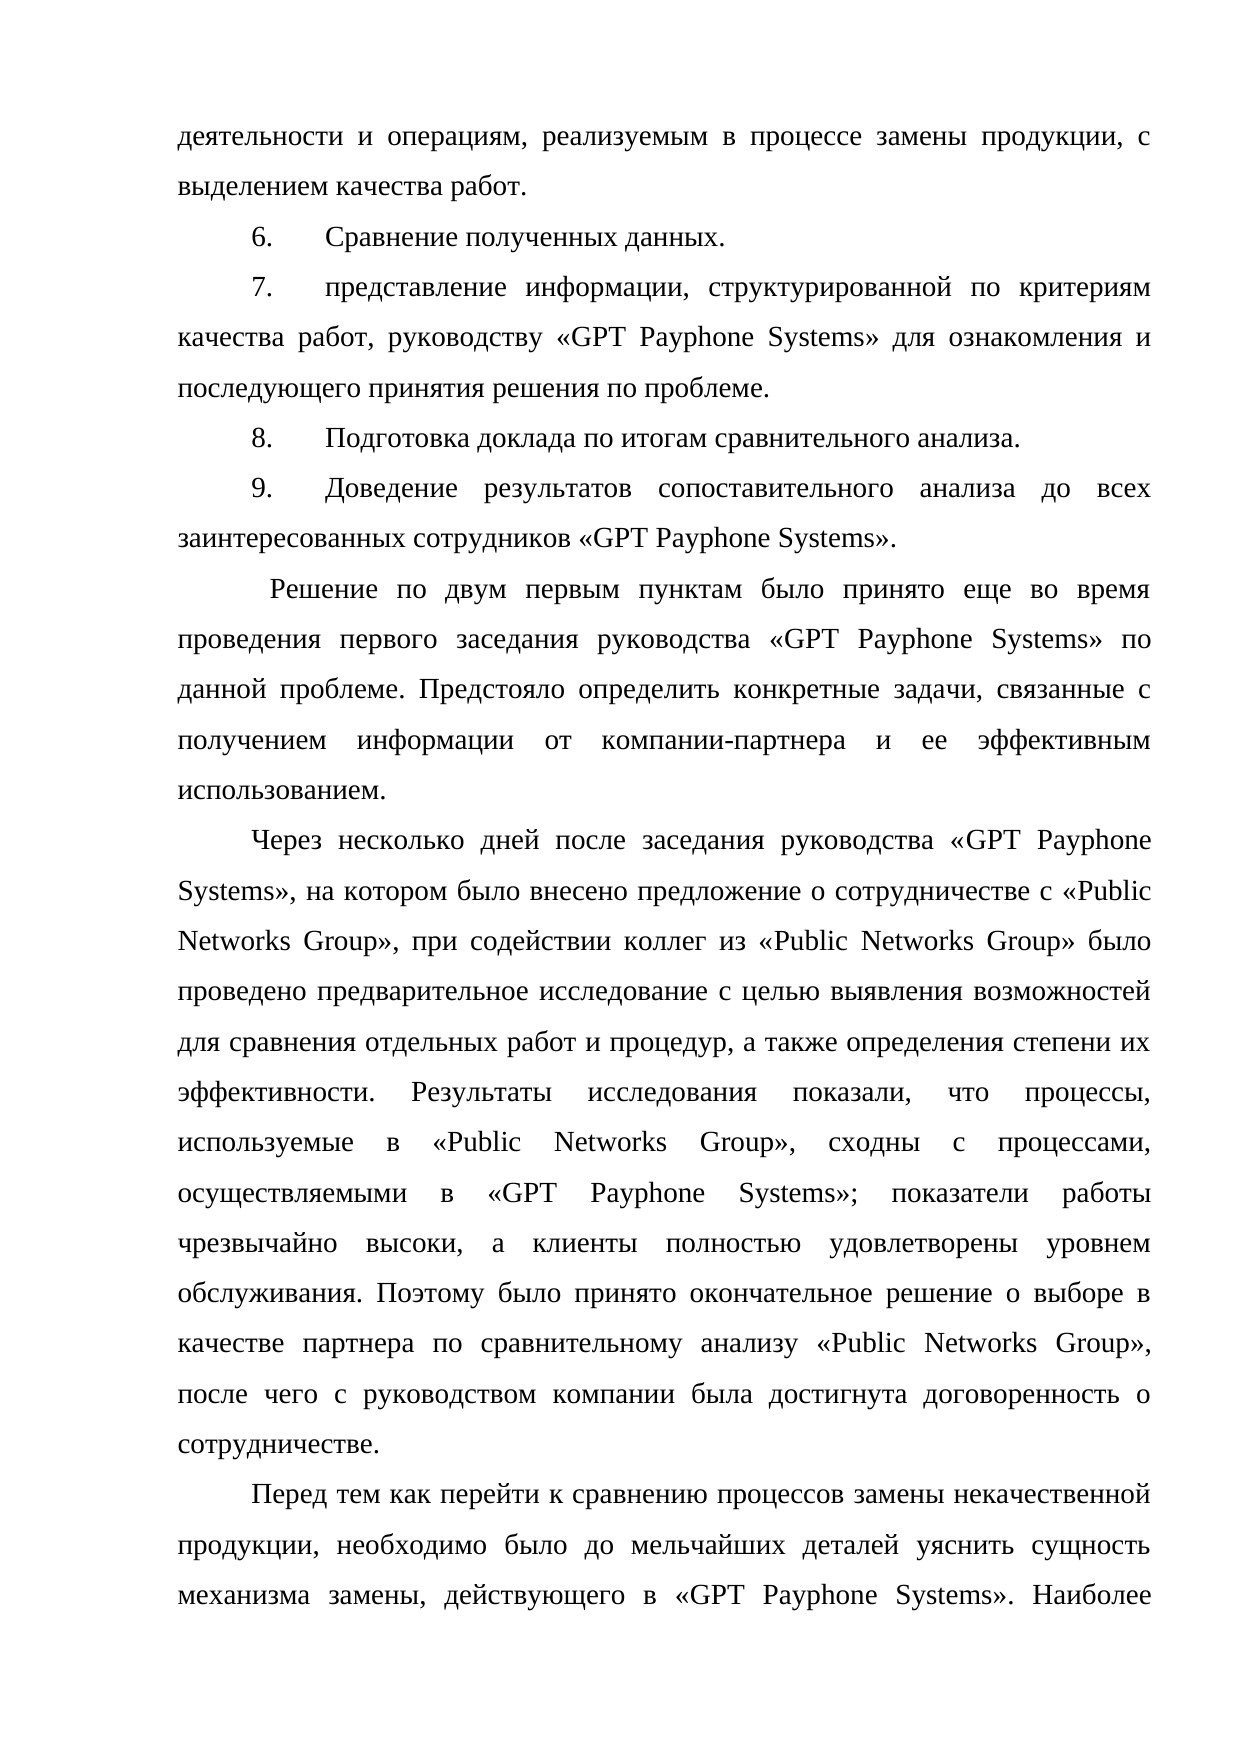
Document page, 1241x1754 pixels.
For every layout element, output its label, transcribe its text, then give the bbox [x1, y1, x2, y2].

text Решение по двум первым пунктам было принято еще во время проведения первого заседания руководства «GPT Payphone Systems» по данной проблеме. Предстояло определить конкретные задачи, связанные с получением информации от компании-партнера и ее эффективным использованием. [177, 571, 1152, 806]
list Доведение результатов сопоставительного анализа до всех заинтересованных сотрудников «GPT Payphone Systems». [177, 470, 1152, 554]
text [177, 1477, 1152, 1611]
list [177, 118, 1152, 202]
list представление информации, структурированной по критериям качества работ, руководству «GPT Payphone Systems» для ознакомления и последующего принятия решения по проблеме. [177, 269, 1152, 403]
list Подготовка доклада по итогам сравнительного анализа. [177, 420, 1152, 453]
text Через несколько дней после заседания руководства «GPT Payphone Systems», на котором было внесено предложение о сотрудничестве с «Public Networks Group», при содействии коллег из «Public Networks Group» было проведено предварительное исследование с целью выявления возможностей для сравнения отдельных работ и процедур, а также определения степени их эффективности. Результаты исследования показали, что процессы, используемые в «Public Networks Group», сходны с процессами, осуществляемыми в «GPT Payphone Systems»; показатели работы чрезвычайно высоки, а клиенты полностью удовлетворены уровнем обслуживания. Поэтому было принято окончательное решение о выборе в качестве партнера по сравнительному анализу «Public Networks Group», после чего с руководством компании была достигнута договоренность о сотрудничестве. [177, 822, 1152, 1460]
list Сравнение полученных данных. [177, 219, 1152, 252]
